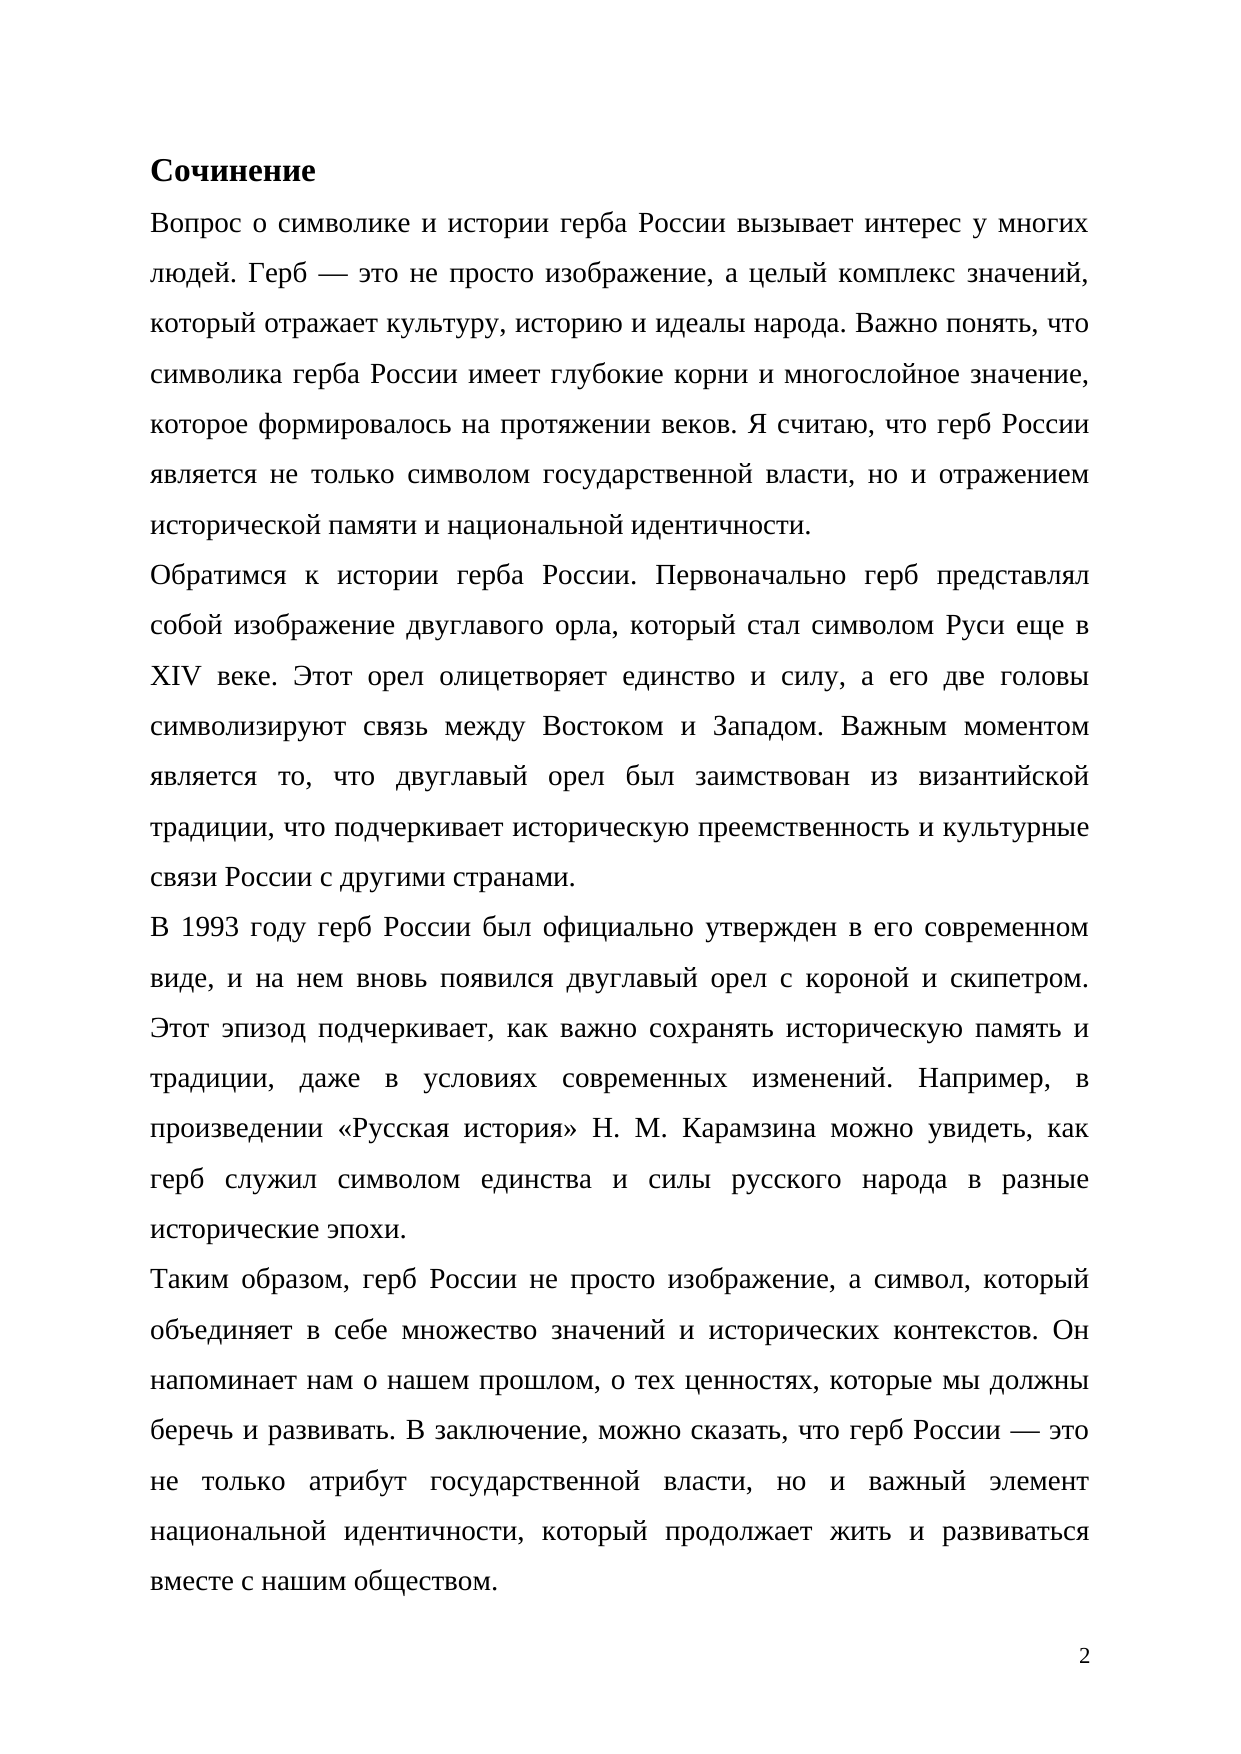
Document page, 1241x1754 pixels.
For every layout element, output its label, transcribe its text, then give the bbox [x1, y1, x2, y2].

text Обратимся к истории герба России. Первоначально герб представлял собой изображение двуглавого орла, который стал символом Руси еще в XIV веке. Этот орел олицетворяет единство и силу, а его две головы символизируют связь между Востоком и Западом. Важным моментом является то, что двуглавый орел был заимствован из византийской традиции, что подчеркивает историческую преемственность и культурные связи России с другими странами. [150, 557, 1090, 893]
text В 1993 году герб России был официально утвержден в его современном виде, и на нем вновь появился двуглавый орел с короной и скипетром. Этот эпизод подчеркивает, как важно сохранять историческую память и традиции, даже в условиях современных изменений. Например, в произведении «Русская история» Н. М. Карамзина можно увидеть, как герб служил символом единства и силы русского народа в разные исторические эпохи. [150, 909, 1090, 1245]
subtitle Сочинение [150, 150, 1090, 188]
text Таким образом, герб России не просто изображение, а символ, который объединяет в себе множество значений и исторических контекстов. Он напоминает нам о нашем прошлом, о тех ценностях, которые мы должны беречь и развивать. В заключение, можно сказать, что герб России — это не только атрибут государственной власти, но и важный элемент национальной идентичности, который продолжает жить и развиваться вместе с нашим обществом. [150, 1262, 1090, 1597]
text Вопрос о символике и истории герба России вызывает интерес у многих людей. Герб — это не просто изображение, а целый комплекс значений, который отражает культуру, историю и идеалы народа. Важно понять, что символика герба России имеет глубокие корни и многослойное значение, которое формировалось на протяжении веков. Я считаю, что герб России является не только символом государственной власти, но и отражением исторической памяти и национальной идентичности. [150, 205, 1090, 540]
